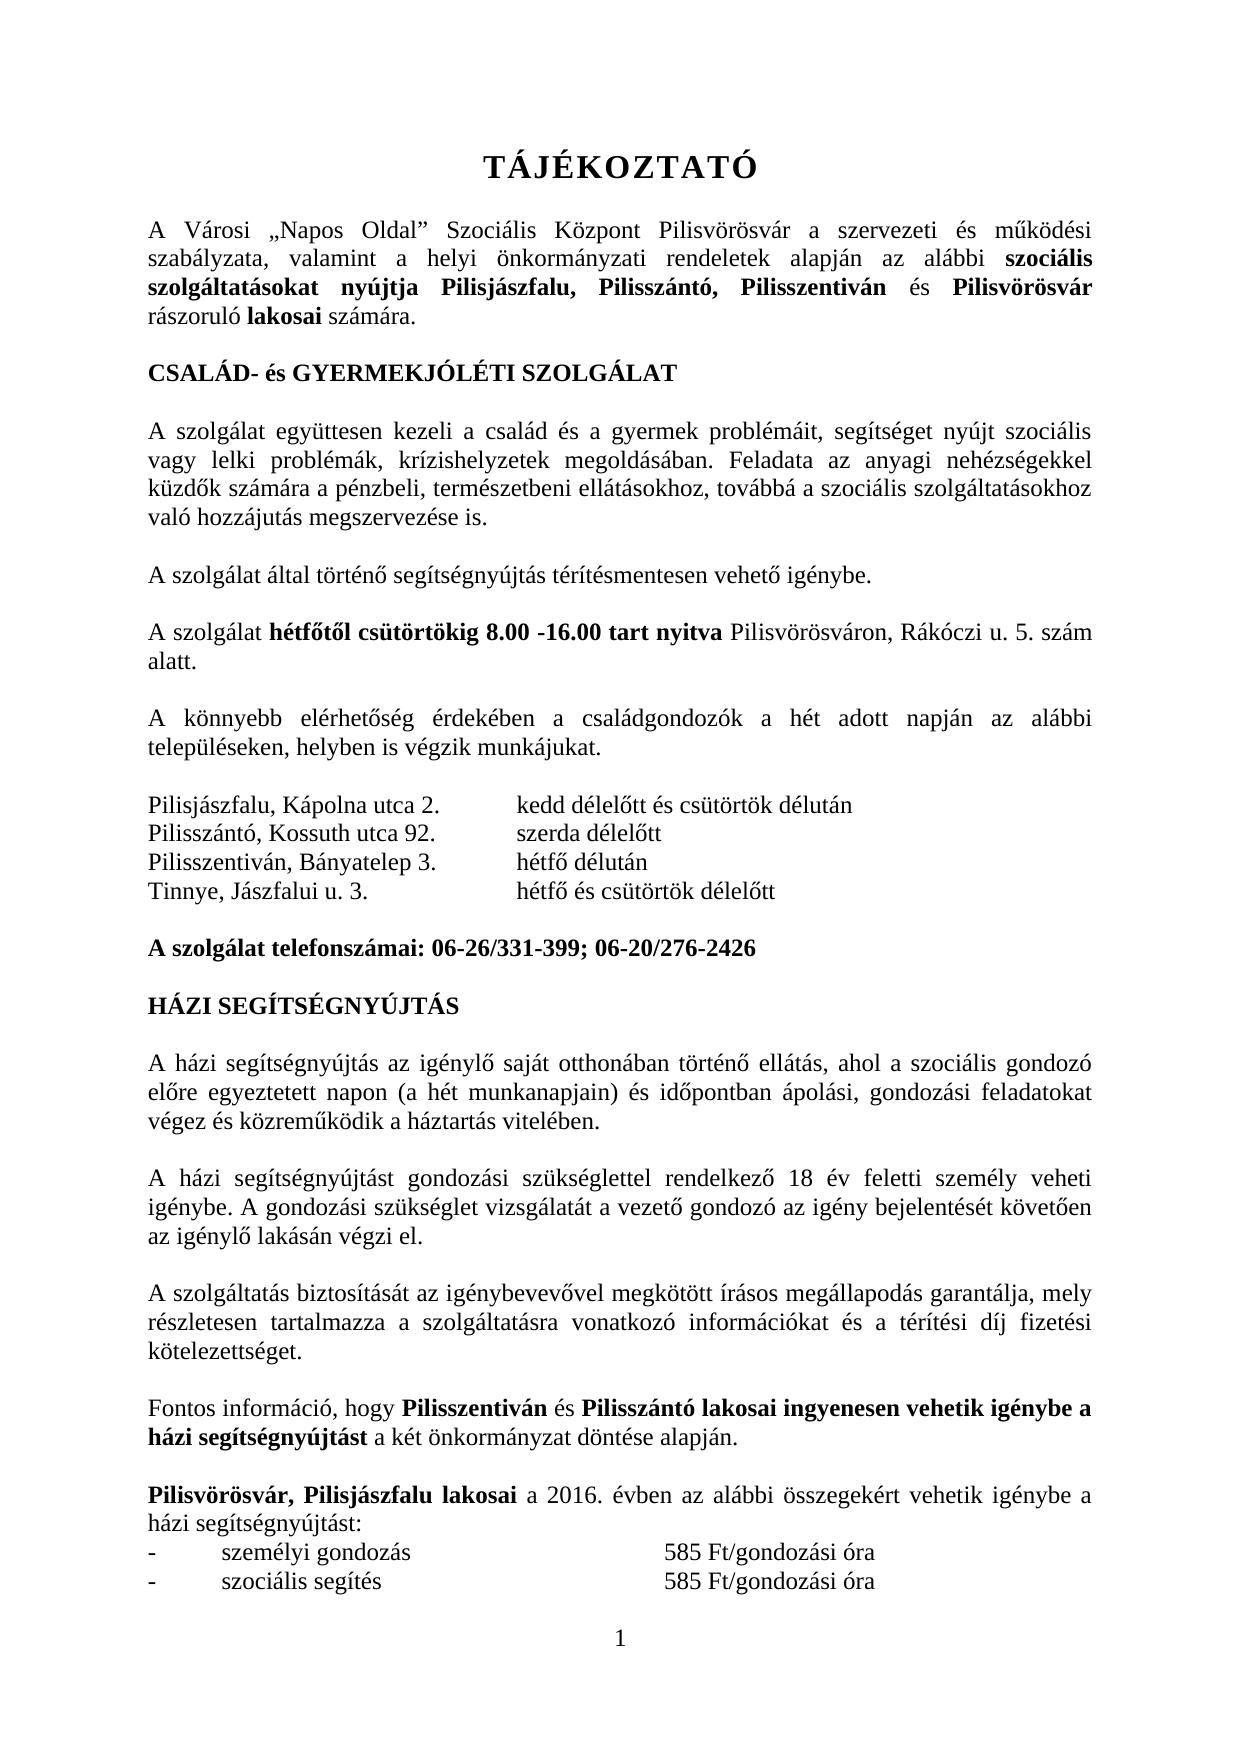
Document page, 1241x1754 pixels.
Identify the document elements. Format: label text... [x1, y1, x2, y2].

text A szolgáltatás biztosítását az igénybevevővel megkötött írásos megállapodás garantálja, mely részletesen tartalmazza a szolgáltatásra vonatkozó információkat és a térítési díj fizetési kötelezettséget. [148, 1278, 1093, 1365]
text A szolgálat által történő segítségnyújtás térítésmentesen vehető igénybe. [148, 560, 1093, 588]
text A szolgálat telefonszámai: 06-26/331-399; 06-20/276-2426 [148, 933, 1093, 962]
text Fontos információ, hogy Pilisszentiván és Pilisszántó lakosai ingyenesen vehetik igénybe a házi segítségnyújtást a két önkormányzat döntése alapján. [148, 1393, 1093, 1451]
text Pilisszentiván, Bányatelep 3. hétfő délután [148, 847, 1093, 876]
text Pilisvörösvár, Pilisjászfalu lakosai a 2016. évben az alábbi összegekért vehetik igénybe a házi segítségnyújtást: [148, 1480, 1093, 1537]
text A szolgálat hétfőtől csütörtökig 8.00 -16.00 tart nyitva Pilisvörösváron, Rákóczi u. 5. szám alatt. [148, 617, 1093, 675]
text CSALÁD- és GYERMEKJÓLÉTI SZOLGÁLAT [148, 358, 1093, 387]
text Pilisszántó, Kossuth utca 92. szerda délelőtt [148, 818, 1093, 847]
text HÁZI SEGÍTSÉGNYÚJTÁS [148, 991, 1093, 1020]
text - szociális segítés 585 Ft/gondozási óra [148, 1566, 1093, 1595]
text A szolgálat együttesen kezeli a család és a gyermek problémáit, segítséget nyújt szociális vagy lelki problémák, krízishelyzetek megoldásában. Feladata az anyagi nehézségekkel küzdők számára a pénzbeli, természetbeni ellátásokhoz, továbbá a szociális szolgáltatásokhoz való hozzájutás megszervezése is. [148, 416, 1093, 531]
text TÁJÉKOZTATÓ [148, 148, 1093, 186]
text A könnyebb elérhetőség érdekében a családgondozók a hét adott napján az alábbi településeken, helyben is végzik munkájukat. [148, 703, 1093, 761]
text A Városi „Napos Oldal” Szociális Központ Pilisvörösvár a szervezeti és működési szabályzata, valamint a helyi önkormányzati rendeletek alapján az alábbi szociális szolgáltatásokat nyújtja Pilisjászfalu, Pilisszántó, Pilisszentiván és Pilisvörösvár rászoruló lakosai számára. [148, 215, 1093, 330]
text Pilisjászfalu, Kápolna utca 2. kedd délelőtt és csütörtök délután [148, 790, 1093, 818]
text Tinnye, Jászfalui u. 3. hétfő és csütörtök délelőtt [148, 876, 1093, 905]
text A házi segítségnyújtást gondozási szükséglettel rendelkező 18 év feletti személy veheti igénybe. A gondozási szükséglet vizsgálatát a vezető gondozó az igény bejelentését követően az igénylő lakásán végzi el. [148, 1163, 1093, 1250]
text A házi segítségnyújtás az igénylő saját otthonában történő ellátás, ahol a szociális gondozó előre egyeztetett napon (a hét munkanapjain) és időpontban ápolási, gondozási feladatokat végez és közreműködik a háztartás vitelében. [148, 1048, 1093, 1135]
text - személyi gondozás 585 Ft/gondozási óra [148, 1537, 1093, 1566]
